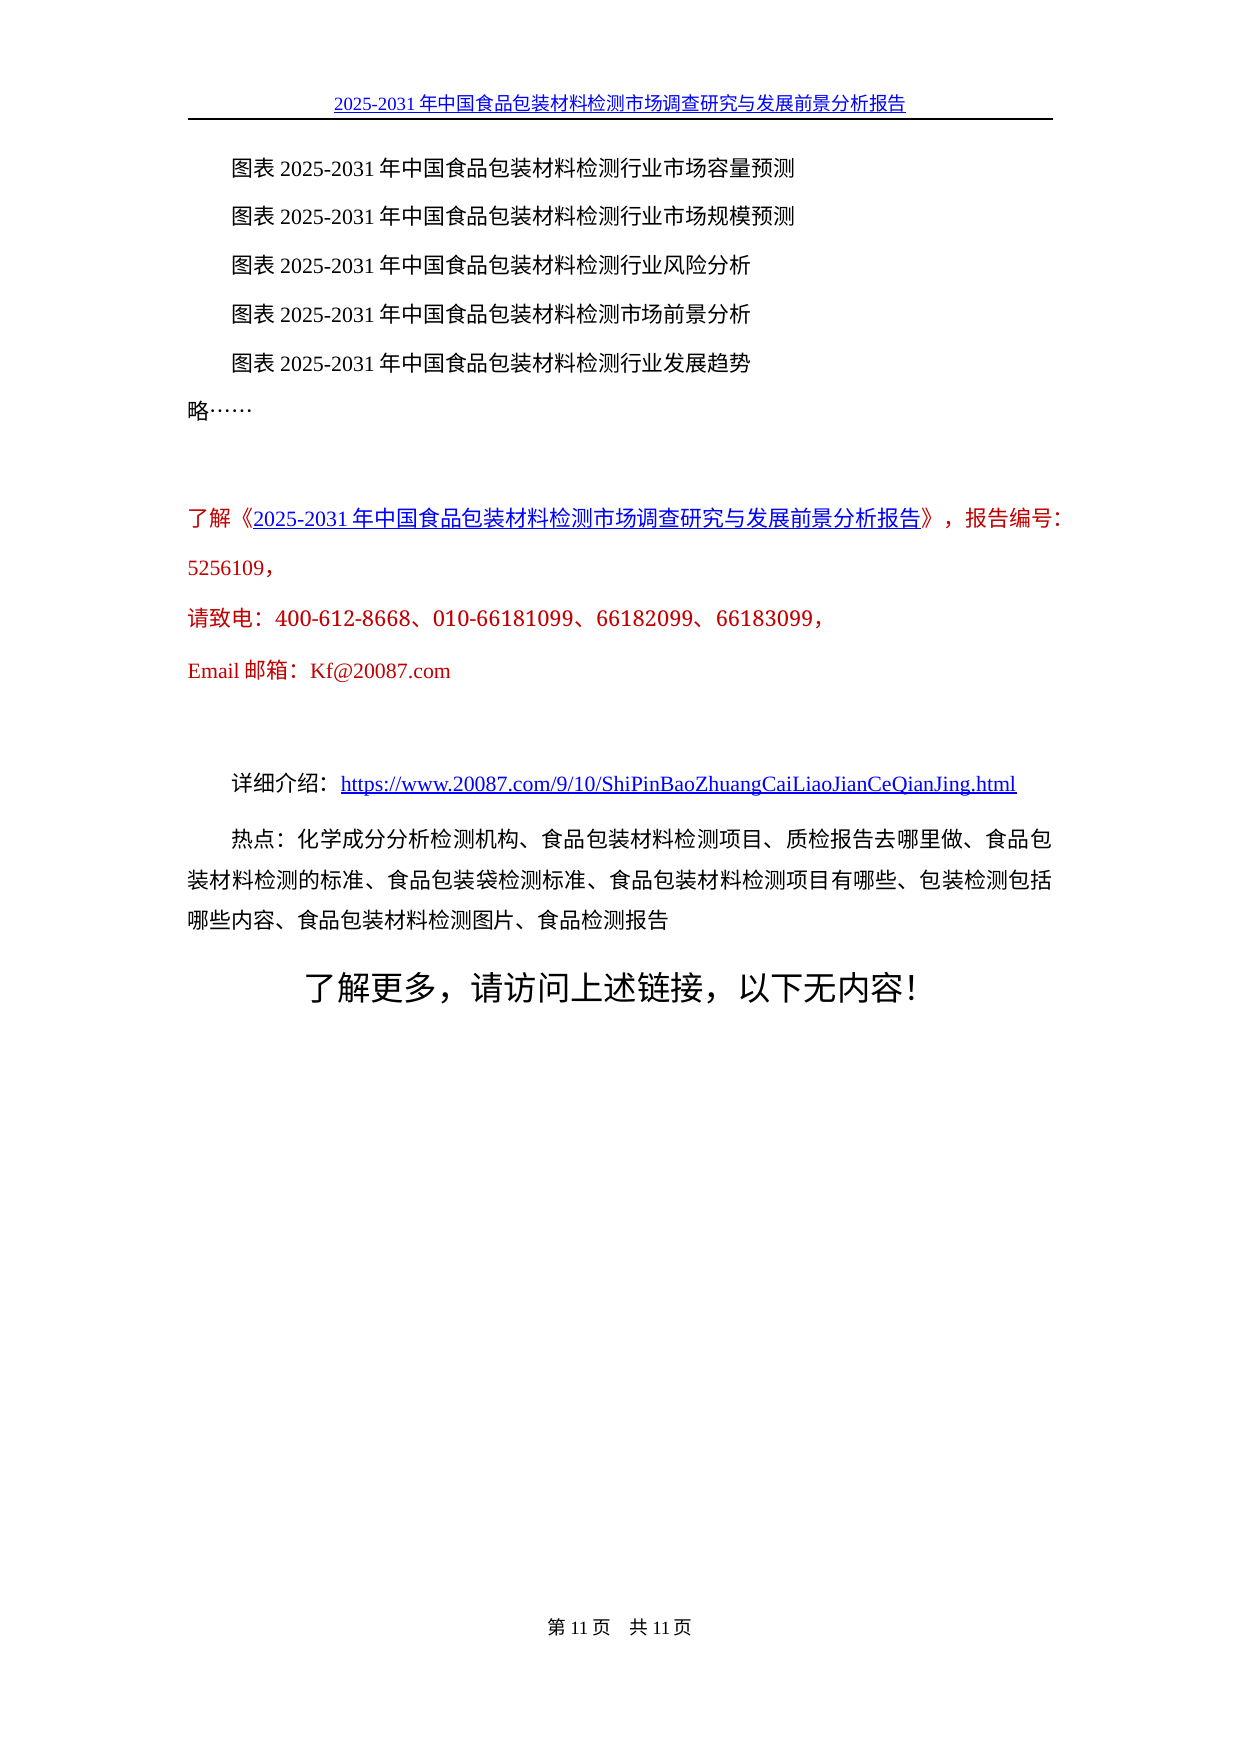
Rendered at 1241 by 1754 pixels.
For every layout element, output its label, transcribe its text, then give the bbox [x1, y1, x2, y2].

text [187, 150, 1053, 426]
text 请致电：400-612-8668、010-66181099、66182099、66183099， [187, 601, 1053, 633]
text Email邮箱：Kf@20087.com [187, 652, 1053, 685]
text 热点：化学成分分析检测机构、食品包装材料检测项目、质检报告去哪里做、食品包装材料检测的标准、食品包装袋检测标准、食品包装材料检测项目有哪些、包装检测包括哪些内容、食品包装材料检测图片、食品检测报告 [187, 822, 1053, 936]
text 详细介绍：https://www.20087.com/9/10/ShiPinBaoZhuangCaiLiaoJianCeQianJing.html [187, 765, 1053, 798]
text 了解《2025-2031年中国食品包装材料检测市场调查研究与发展前景分析报告》，报告编号：5256109， [187, 500, 1053, 582]
title 了解更多，请访问上述链接，以下无内容！ [187, 953, 1053, 1018]
